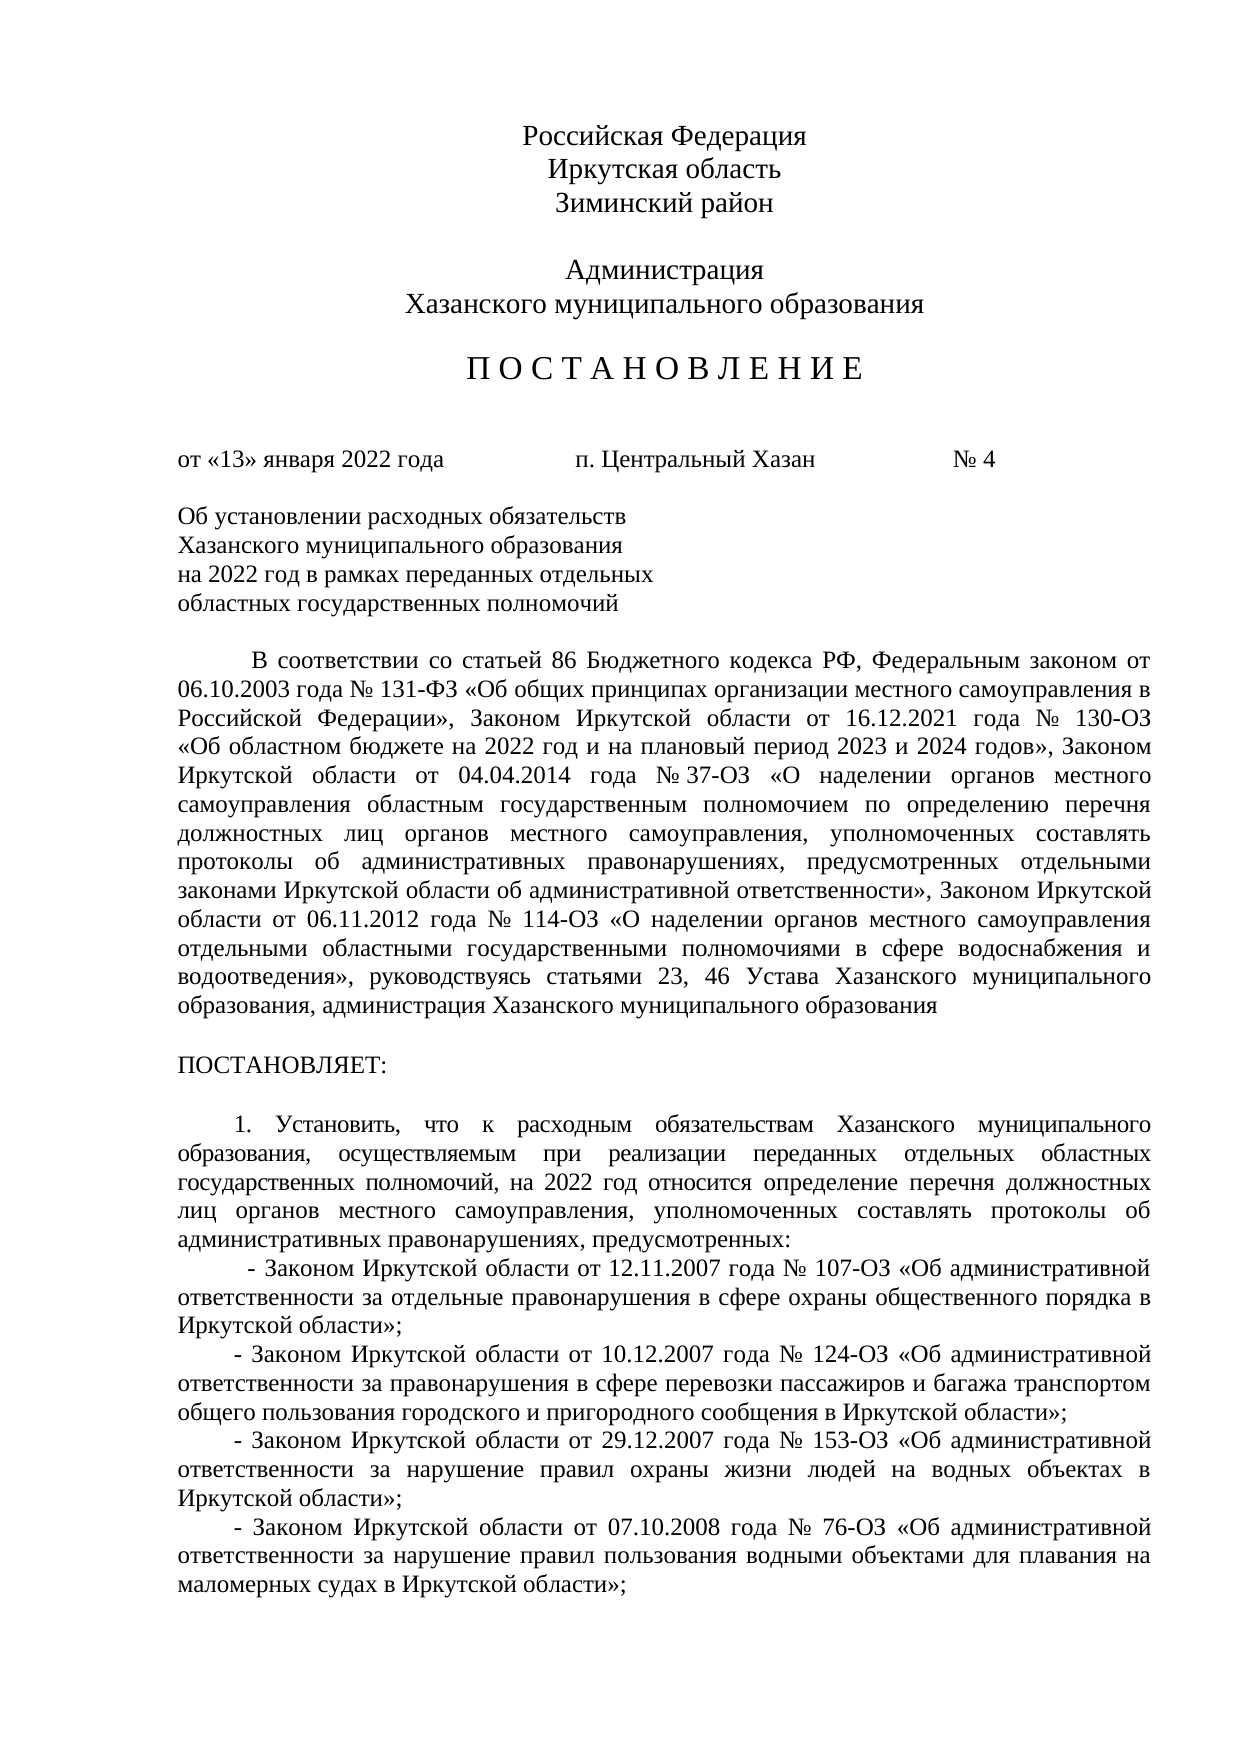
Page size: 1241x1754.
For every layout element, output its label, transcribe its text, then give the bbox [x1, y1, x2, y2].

text - Законом Иркутской области от 10.12.2007 года № 124-ОЗ «Об административной ответственности за правонарушения в сфере перевозки пассажиров и багажа транспортом общего пользования городского и пригородного сообщения в Иркутской области»; [177, 1339, 1152, 1425]
text 1. Установить, что к расходным обязательствам Хазанского муниципального образования, осуществляемым при реализации переданных отдельных областных государственных полномочий, на 2022 год относится определение перечня должностных лиц органов местного самоуправления, уполномоченных составлять протоколы об административных правонарушениях, предусмотренных: [177, 1109, 1152, 1253]
text В соответствии со статьей 86 Бюджетного кодекса РФ, Федеральным законом от 06.10.2003 года № 131-ФЗ «Об общих принципах организации местного самоуправления в Российской Федерации», Законом Иркутской области от 16.12.2021 года № 130-ОЗ «Об областном бюджете на 2022 год и на плановый период 2023 и 2024 годов», Законом Иркутской области от 04.04.2014 года № 37-ОЗ «О наделении органов местного самоуправления областным государственным полномочием по определению перечня должностных лиц органов местного самоуправления, уполномоченных составлять протоколы об административных правонарушениях, предусмотренных отдельными законами Иркутской области об административной ответственности», Законом Иркутской области от 06.11.2012 года № 114-ОЗ «О наделении органов местного самоуправления отдельными областными государственными полномочиями в сфере водоснабжения и водоотведения», руководствуясь статьями 23, 46 Устава Хазанского муниципального образования, администрация Хазанского муниципального образования [177, 645, 1152, 1019]
text П О С Т А Н О В Л Е Н И Е [177, 348, 1152, 386]
text Об установлении расходных обязательств [177, 501, 1152, 530]
text на 2022 год в рамках переданных отдельных [177, 559, 1152, 588]
text Российская Федерация [177, 118, 1152, 152]
text - Законом Иркутской области от 29.12.2007 года № 153-ОЗ «Об административной ответственности за нарушение правил охраны жизни людей на водных объектах в Иркутской области»; [177, 1425, 1152, 1512]
text от «13» января 2022 года п. Центральный Хазан № 4 [177, 444, 1152, 473]
text ПОСТАНОВЛЯЕТ: [177, 1050, 1152, 1078]
text Иркутская область [177, 152, 1152, 185]
text - Законом Иркутской области от 12.11.2007 года № 107-ОЗ «Об административной ответственности за отдельные правонарушения в сфере охраны общественного порядка в Иркутской области»; [177, 1253, 1152, 1339]
text Зиминский район [177, 185, 1152, 219]
text областных государственных полномочий [177, 588, 1152, 616]
text Хазанского муниципального образования [177, 530, 1152, 559]
text Хазанского муниципального образования [177, 286, 1152, 319]
text Администрация [177, 252, 1152, 286]
text - Законом Иркутской области от 07.10.2008 года № 76-ОЗ «Об административной ответственности за нарушение правил пользования водными объектами для плавания на маломерных судах в Иркутской области»; [177, 1512, 1152, 1598]
